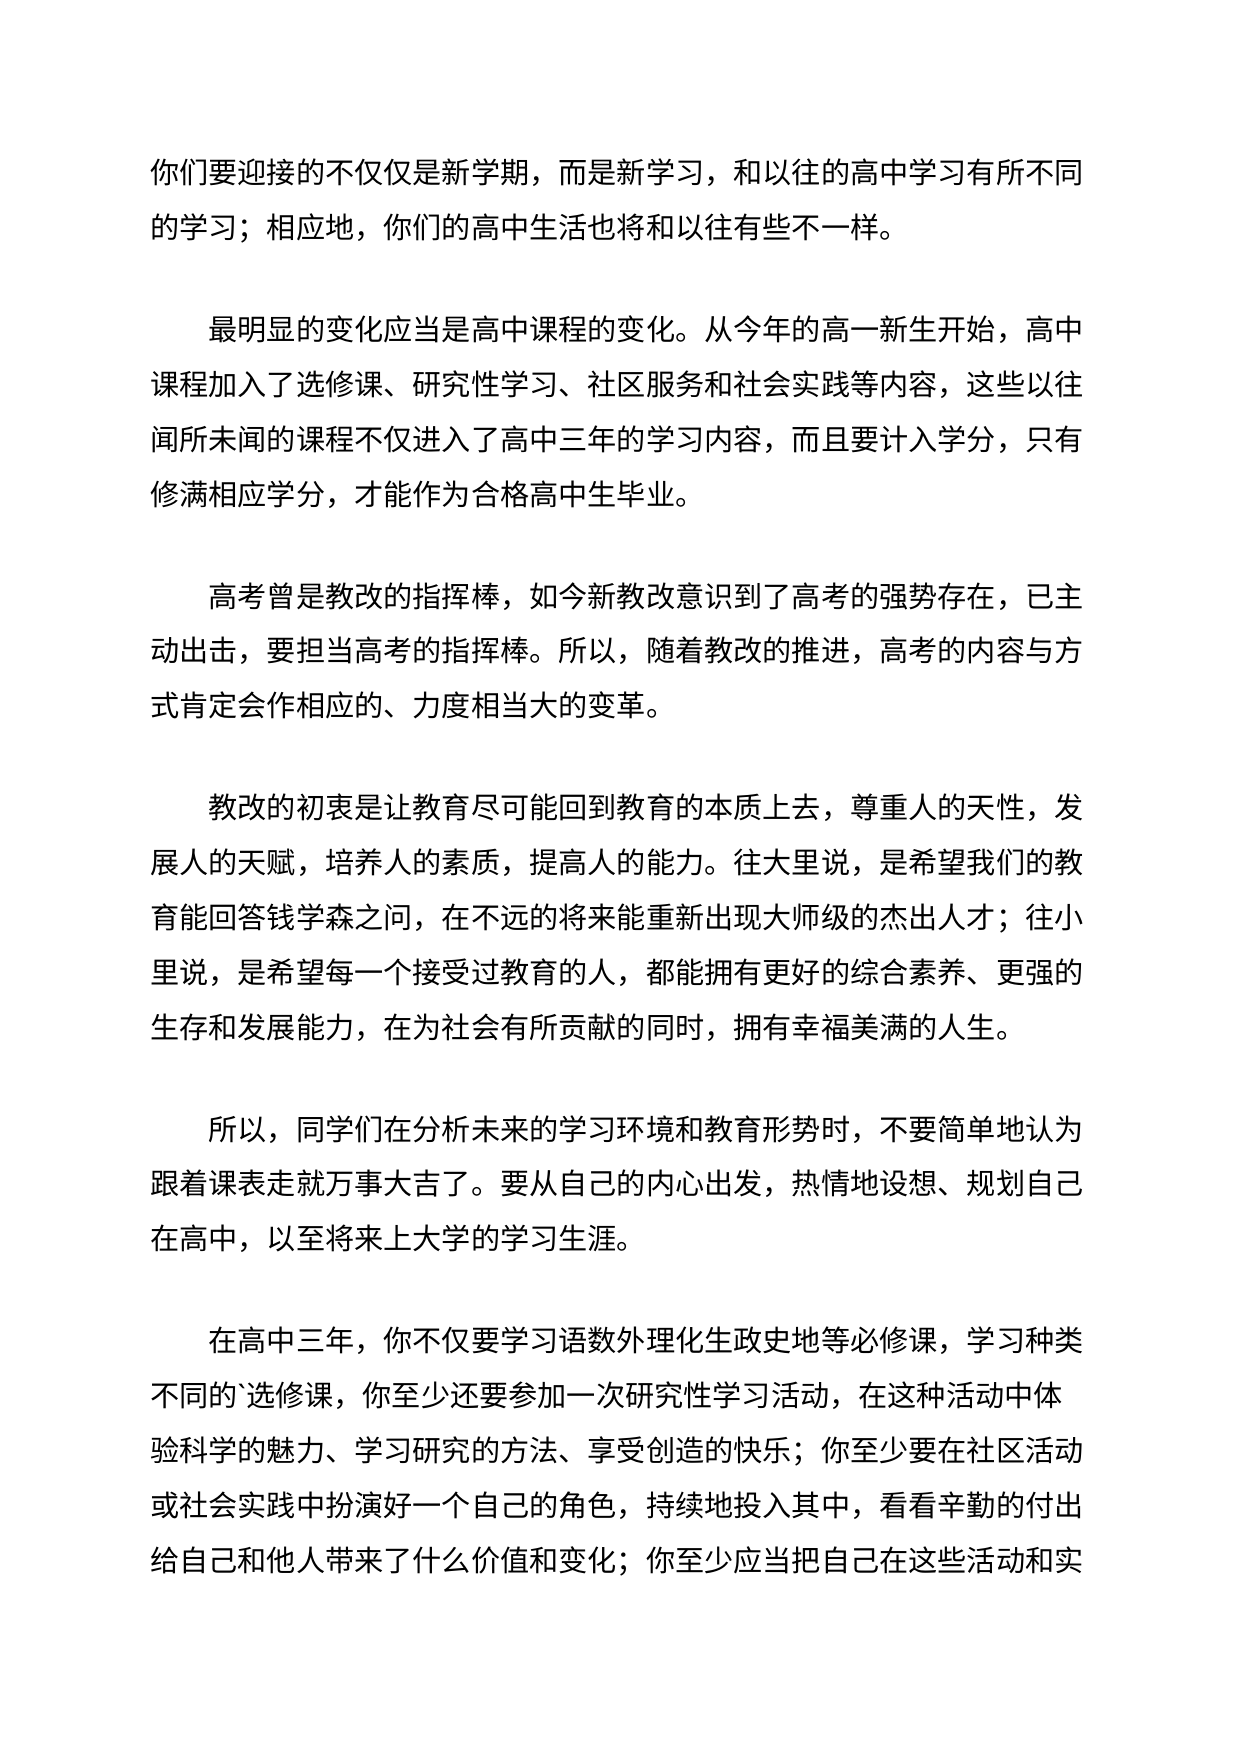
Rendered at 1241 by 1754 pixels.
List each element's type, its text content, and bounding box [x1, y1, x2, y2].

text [150, 150, 1090, 247]
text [150, 1318, 1090, 1579]
text 教改的初衷是让教育尽可能回到教育的本质上去，尊重人的天性，发展人的天赋，培养人的素质，提高人的能力。往大里说，是希望我们的教育能回答钱学森之问，在不远的将来能重新出现大师级的杰出人才；往小里说，是希望每一个接受过教育的人，都能拥有更好的综合素养、更强的生存和发展能力，在为社会有所贡献的同时，拥有幸福美满的人生。 [150, 785, 1090, 1047]
text 所以，同学们在分析未来的学习环境和教育形势时，不要简单地认为跟着课表走就万事大吉了。要从自己的内心出发，热情地设想、规划自己在高中，以至将来上大学的学习生涯。 [150, 1106, 1090, 1258]
text 高考曾是教改的指挥棒，如今新教改意识到了高考的强势存在，已主动出击，要担当高考的指挥棒。所以，随着教改的推进，高考的内容与方式肯定会作相应的、力度相当大的变革。 [150, 573, 1090, 725]
text 最明显的变化应当是高中课程的变化。从今年的高一新生开始，高中课程加入了选修课、研究性学习、社区服务和社会实践等内容，这些以往闻所未闻的课程不仅进入了高中三年的学习内容，而且要计入学分，只有修满相应学分，才能作为合格高中生毕业。 [150, 307, 1090, 514]
